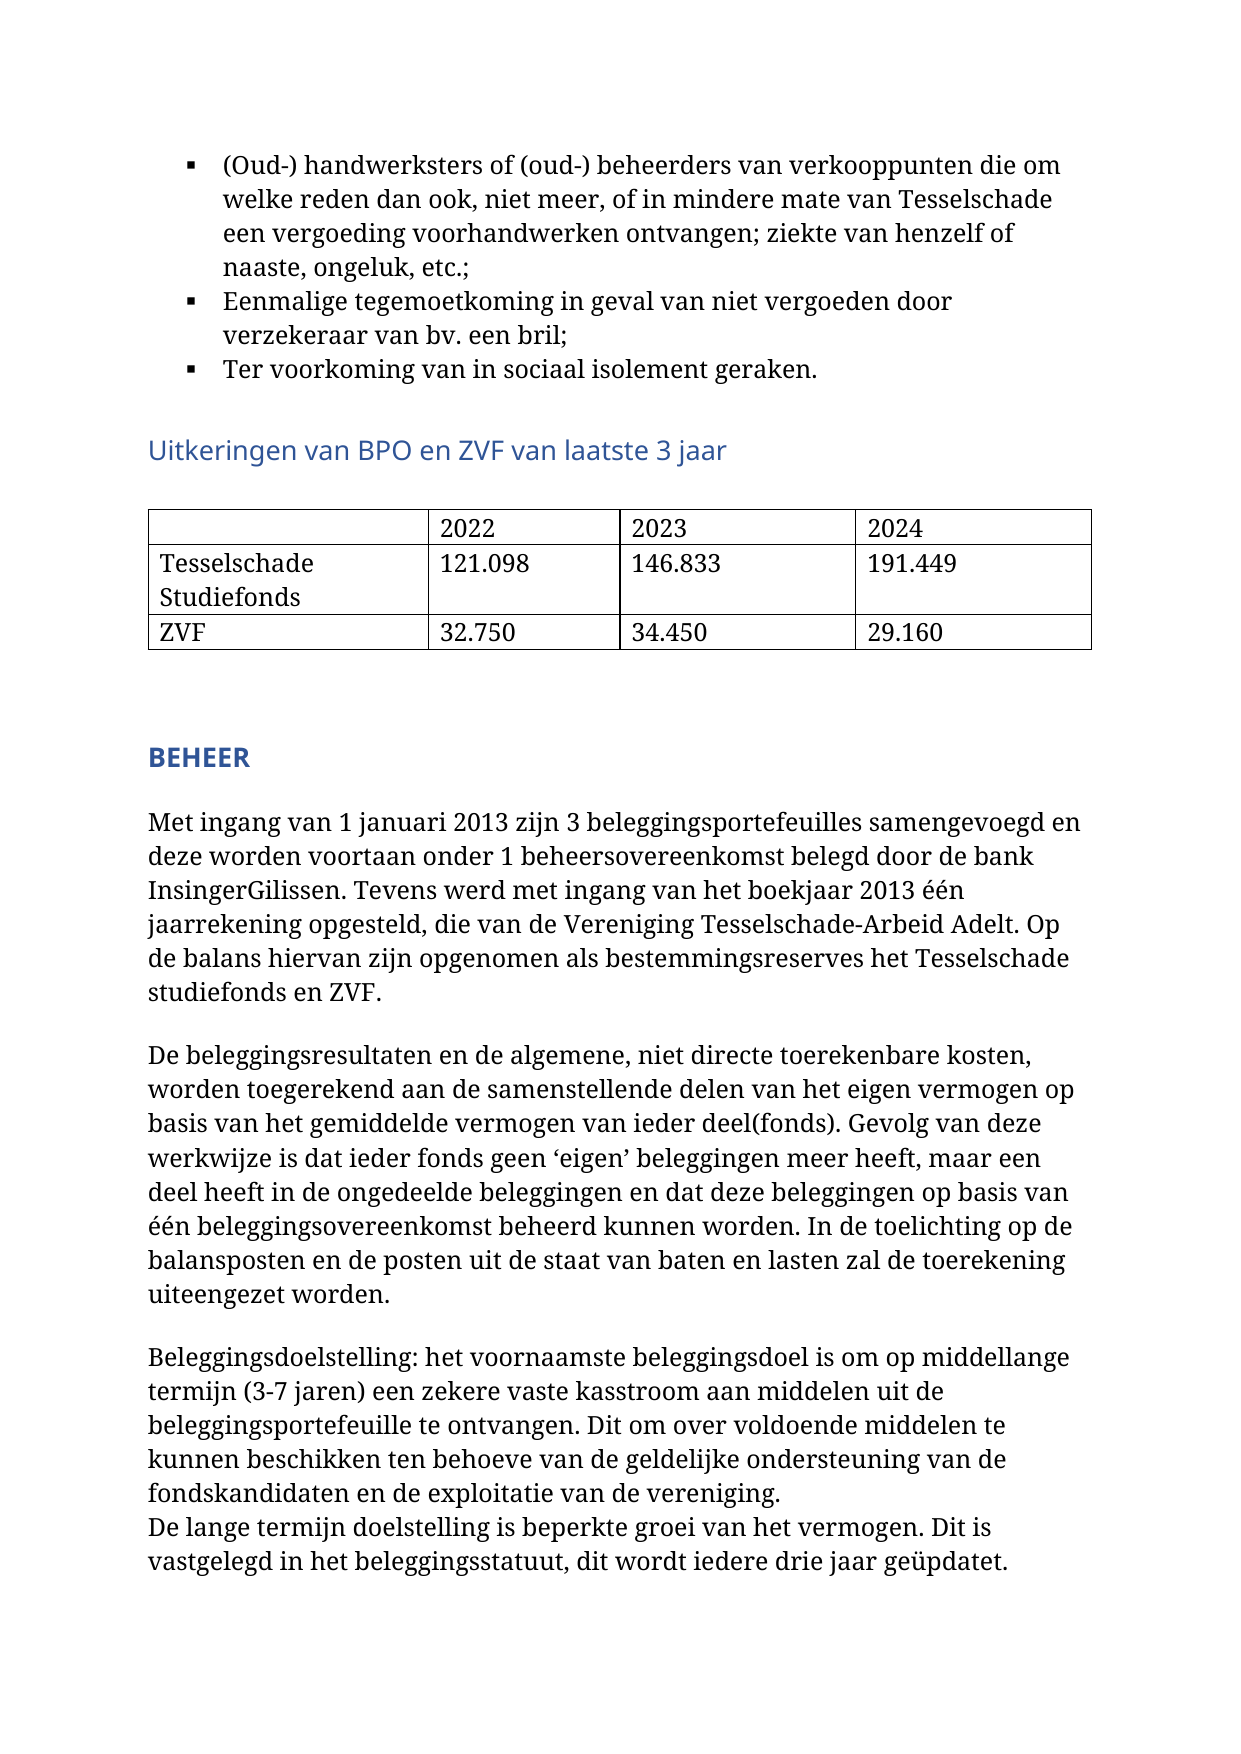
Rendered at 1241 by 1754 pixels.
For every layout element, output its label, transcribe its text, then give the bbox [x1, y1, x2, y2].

list Ter voorkoming van in sociaal isolement geraken. [185, 352, 1093, 386]
table_header 2022 [429, 510, 619, 544]
table_cell 121.098 [429, 545, 619, 613]
table_cell 32.750 [429, 615, 619, 648]
text De beleggingsresultaten en de algemene, niet directe toerekenbare kosten, worden toegerekend aan de samenstellende delen van het eigen vermogen op basis van het gemiddelde vermogen van ieder deel(fonds). Gevolg van deze werkwijze is dat ieder fonds geen ‘eigen’ beleggingen meer heeft, maar een deel heeft in de ongedeelde beleggingen en dat deze beleggingen op basis van één beleggingsovereenkomst beheerd kunnen worden. In de toelichting op de balansposten en de posten uit de staat van baten en lasten zal de toerekening uiteengezet worden. [148, 1038, 1093, 1311]
list (Oud-) handwerksters of (oud-) beheerders van verkooppunten die om welke reden dan ook, niet meer, of in mindere mate van Tesselschade een vergoeding voorhandwerken ontvangen; ziekte van henzelf of naaste, ongeluk, etc.; [185, 148, 1093, 284]
table_cell 29.160 [856, 615, 1091, 648]
table_cell Tesselschade Studiefonds [149, 545, 428, 613]
subtitle Uitkeringen van BPO en ZVF van laatste 3 jaar [148, 431, 1093, 468]
table_cell ZVF [149, 615, 428, 648]
table_header 2024 [856, 510, 1091, 544]
table_header 2023 [621, 510, 855, 544]
table_cell 146.833 [621, 545, 855, 613]
subtitle BEHEER [148, 738, 1093, 775]
list Eenmalige tegemoetkoming in geval van niet vergoeden door verzekeraar van bv. een bril; [185, 284, 1093, 352]
table_cell 191.449 [856, 545, 1091, 613]
table_cell 34.450 [621, 615, 855, 648]
text Met ingang van 1 januari 2013 zijn 3 beleggingsportefeuilles samengevoegd en deze worden voortaan onder 1 beheersovereenkomst belegd door de bank InsingerGilissen. Tevens werd met ingang van het boekjaar 2013 één jaarrekening opgesteld, die van de Vereniging Tesselschade-Arbeid Adelt. Op de balans hiervan zijn opgenomen als bestemmingsreserves het Tesselschade studiefonds en ZVF. [148, 804, 1093, 1009]
text Beleggingsdoelstelling: het voornaamste beleggingsdoel is om op middellange termijn (3-7 jaren) een zekere vaste kasstroom aan middelen uit de beleggingsportefeuille te ontvangen. Dit om over voldoende middelen te kunnen beschikken ten behoeve van de geldelijke ondersteuning van de fondskandidaten en de exploitatie van de vereniging. De lange termijn doelstelling is beperkte groei van het vermogen. Dit is vastgelegd in het beleggingsstatuut, dit wordt iedere drie jaar geüpdatet. [148, 1340, 1093, 1578]
table_header [149, 510, 428, 544]
